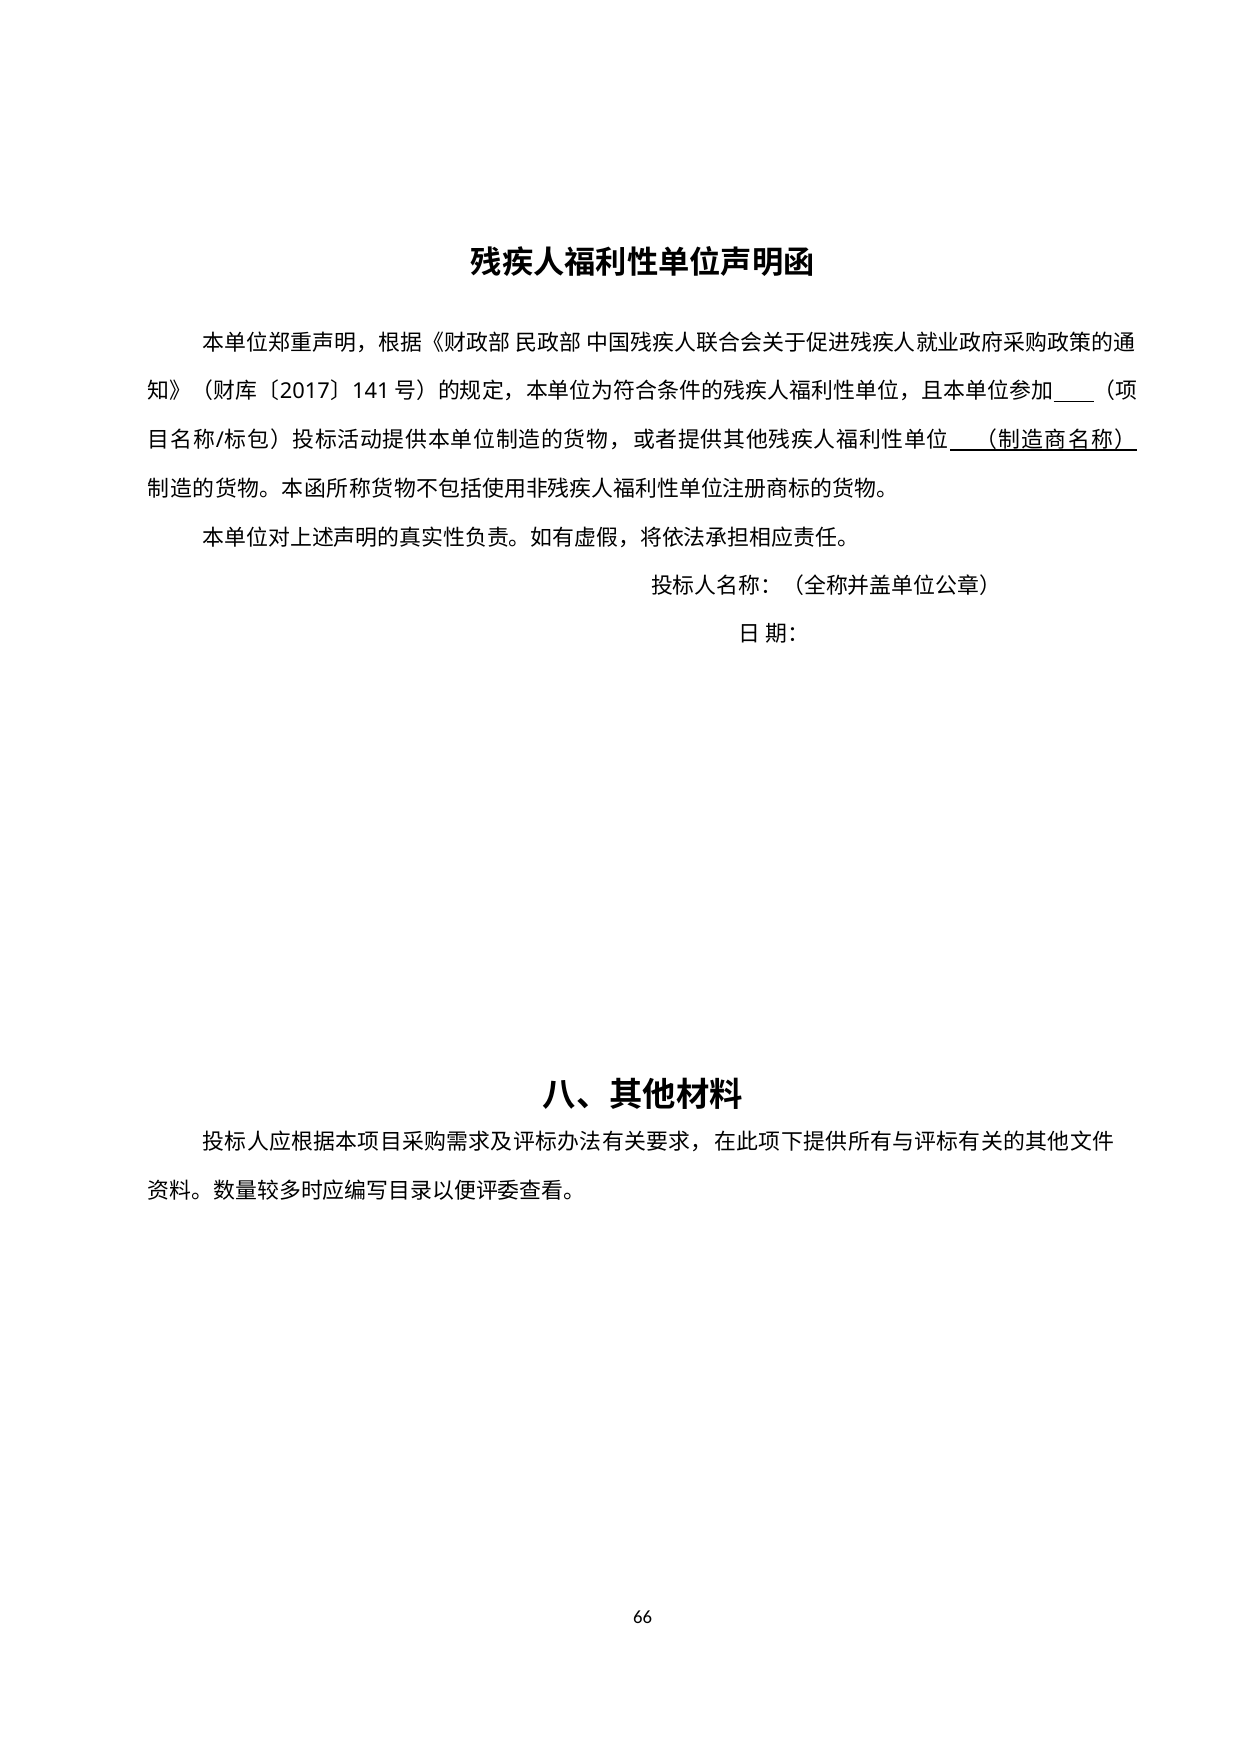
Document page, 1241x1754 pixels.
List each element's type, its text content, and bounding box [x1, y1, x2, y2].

text 本单位郑重声明，根据《财政部 民政部 中国残疾人联合会关于促进残疾人就业政府采购政策的通知》（财库〔2017〕141号）的规定，本单位为符合条件的残疾人福利性单位，且本单位参加 （项目名称/标包）投标活动提供本单位制造的货物，或者提供其他残疾人福利性单位 （制造商名称） 制造的货物。本函所称货物不包括使用非残疾人福利性单位注册商标的货物。 [148, 324, 1137, 503]
text 本单位对上述声明的真实性负责。如有虚假，将依法承担相应责任。 [148, 519, 1137, 552]
text 日 期： [148, 616, 1137, 648]
text 投标人名称：（全称并盖单位公章） [148, 567, 1137, 600]
text 残疾人福利性单位声明函 [148, 227, 1137, 292]
text 八、其他材料 [148, 1059, 1137, 1124]
text 投标人应根据本项目采购需求及评标办法有关要求，在此项下提供所有与评标有关的其他文件资料。数量较多时应编写目录以便评委查看。 [148, 1124, 1114, 1205]
